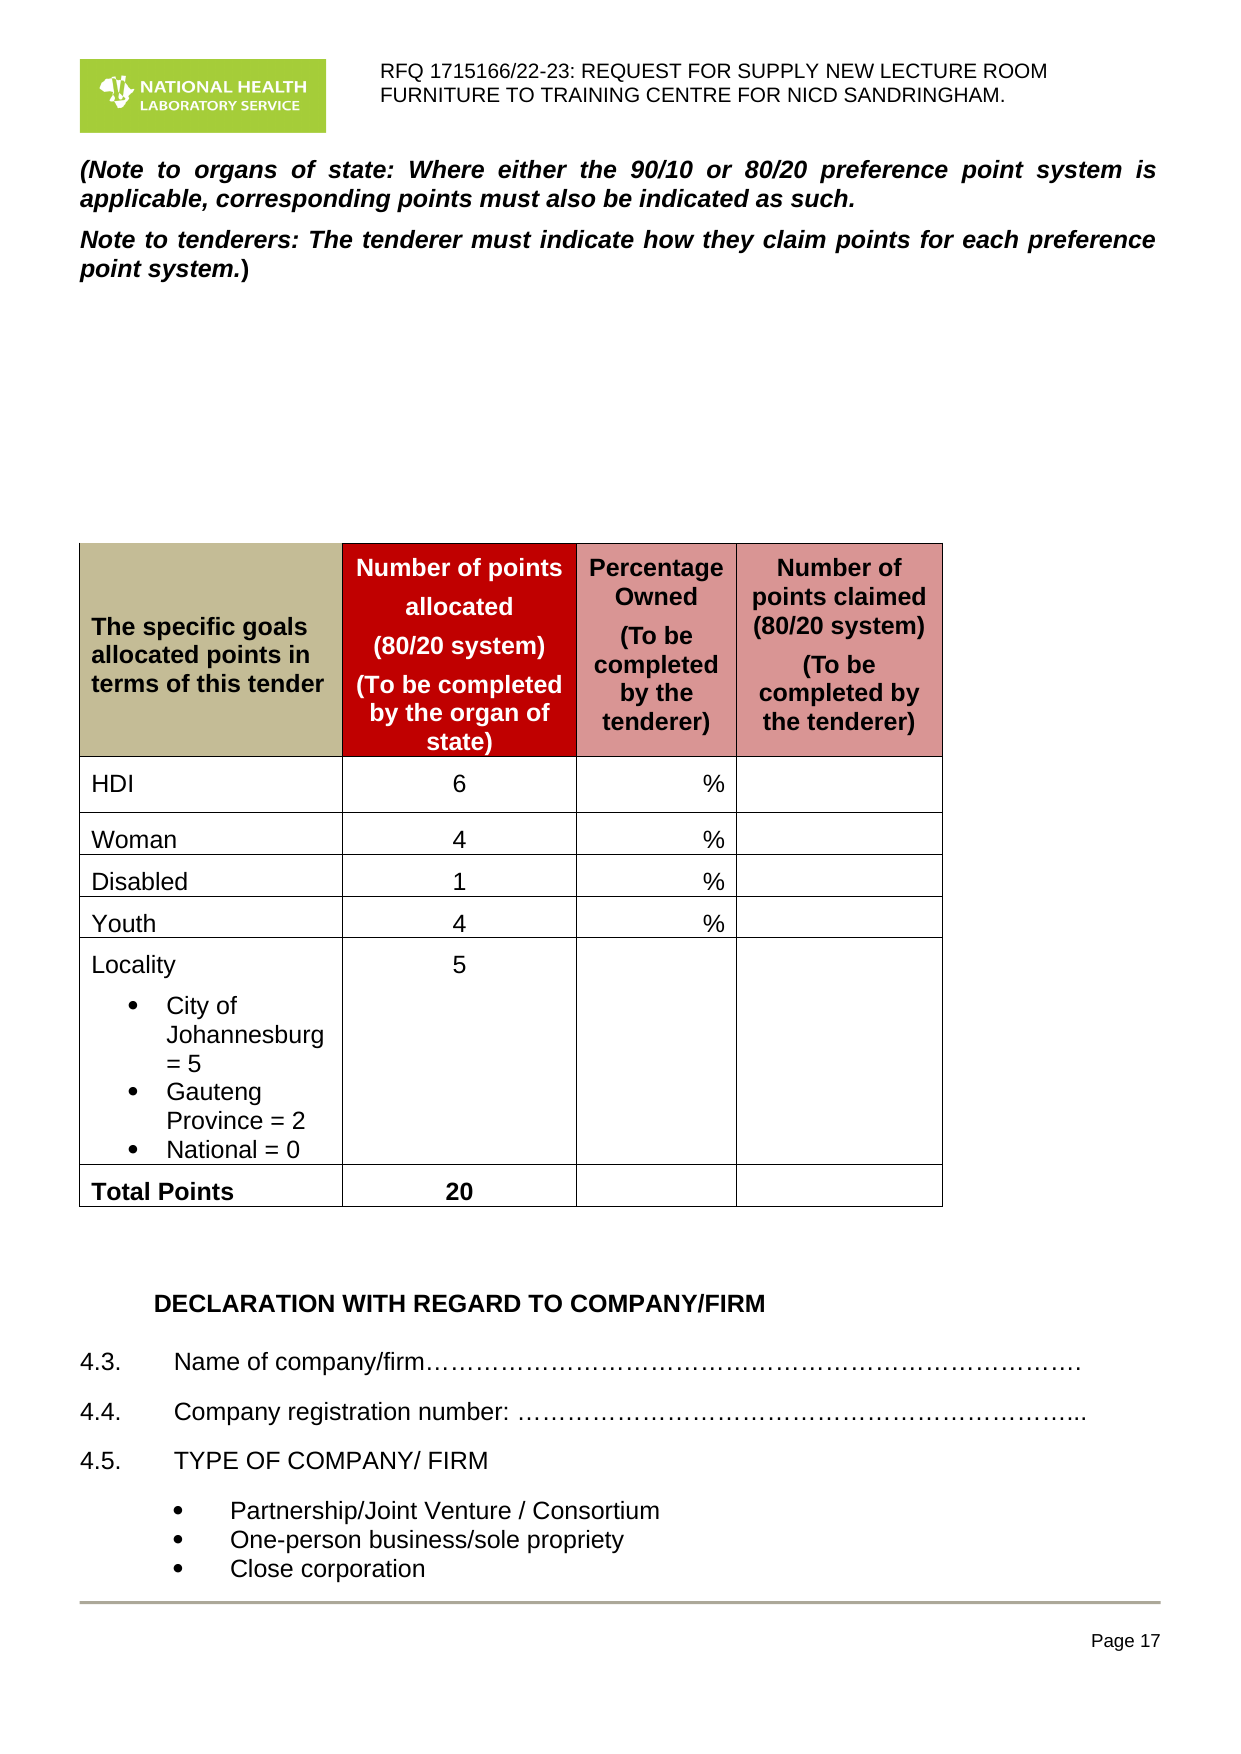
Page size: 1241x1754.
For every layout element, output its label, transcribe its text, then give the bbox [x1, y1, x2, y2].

list Name of company/firm……………………………………………………………………. [80, 1347, 1161, 1375]
text Partnership/Joint Venture / Consortium [173, 1496, 1161, 1525]
table_cell [737, 757, 942, 812]
table_cell 4 [343, 897, 576, 937]
list TYPE OF COMPANY/ FIRM [80, 1446, 1161, 1475]
table_cell [737, 1165, 942, 1206]
text (Note to organs of state: Where either the 90/10 or 80/20 preference point system is applicable, corresponding points must also be indicated as such. [80, 155, 1161, 212]
text Close corporation [173, 1554, 1161, 1583]
table_cell 4 [343, 813, 576, 854]
table_cell % [577, 897, 736, 937]
list Company registration number: …………………………………………………………... [80, 1396, 1151, 1425]
table_cell % [577, 855, 736, 896]
table_cell 5 [343, 938, 576, 1164]
table_cell [737, 855, 942, 896]
table_cell [737, 813, 942, 854]
table_cell 20 [343, 1165, 576, 1206]
text One-person business/sole propriety [173, 1525, 1161, 1554]
table_cell [577, 938, 736, 1164]
table_cell Youth [80, 897, 342, 937]
table_header Percentage Owned (To be completed by the tenderer) [577, 544, 736, 756]
text Note to tenderers: The tenderer must indicate how they claim points for each preference point system.) [80, 225, 1161, 282]
table_cell HDI [80, 757, 342, 812]
table_cell 1 [343, 855, 576, 896]
table_cell Disabled [80, 855, 342, 896]
table_cell 6 [343, 757, 576, 812]
table_cell [737, 938, 942, 1164]
table_cell Locality City of Johannesburg = 5 Gauteng Province = 2 National = 0 [80, 938, 342, 1164]
text DECLARATION WITH REGARD TO COMPANY/FIRM [80, 1289, 1161, 1318]
table_cell % [577, 813, 736, 854]
table_header The specific goals allocated points in terms of this tender [80, 543, 342, 756]
table_cell % [577, 757, 736, 812]
table_header Number of points claimed (80/20 system) (To be completed by the tenderer) [737, 544, 942, 756]
table_cell [737, 897, 942, 937]
table_header Number of points allocated (80/20 system) (To be completed by the organ of state) [343, 544, 576, 756]
table_cell Woman [80, 813, 342, 854]
table_cell Total Points [80, 1165, 342, 1206]
picture [79, 59, 327, 133]
table_cell [577, 1165, 736, 1206]
